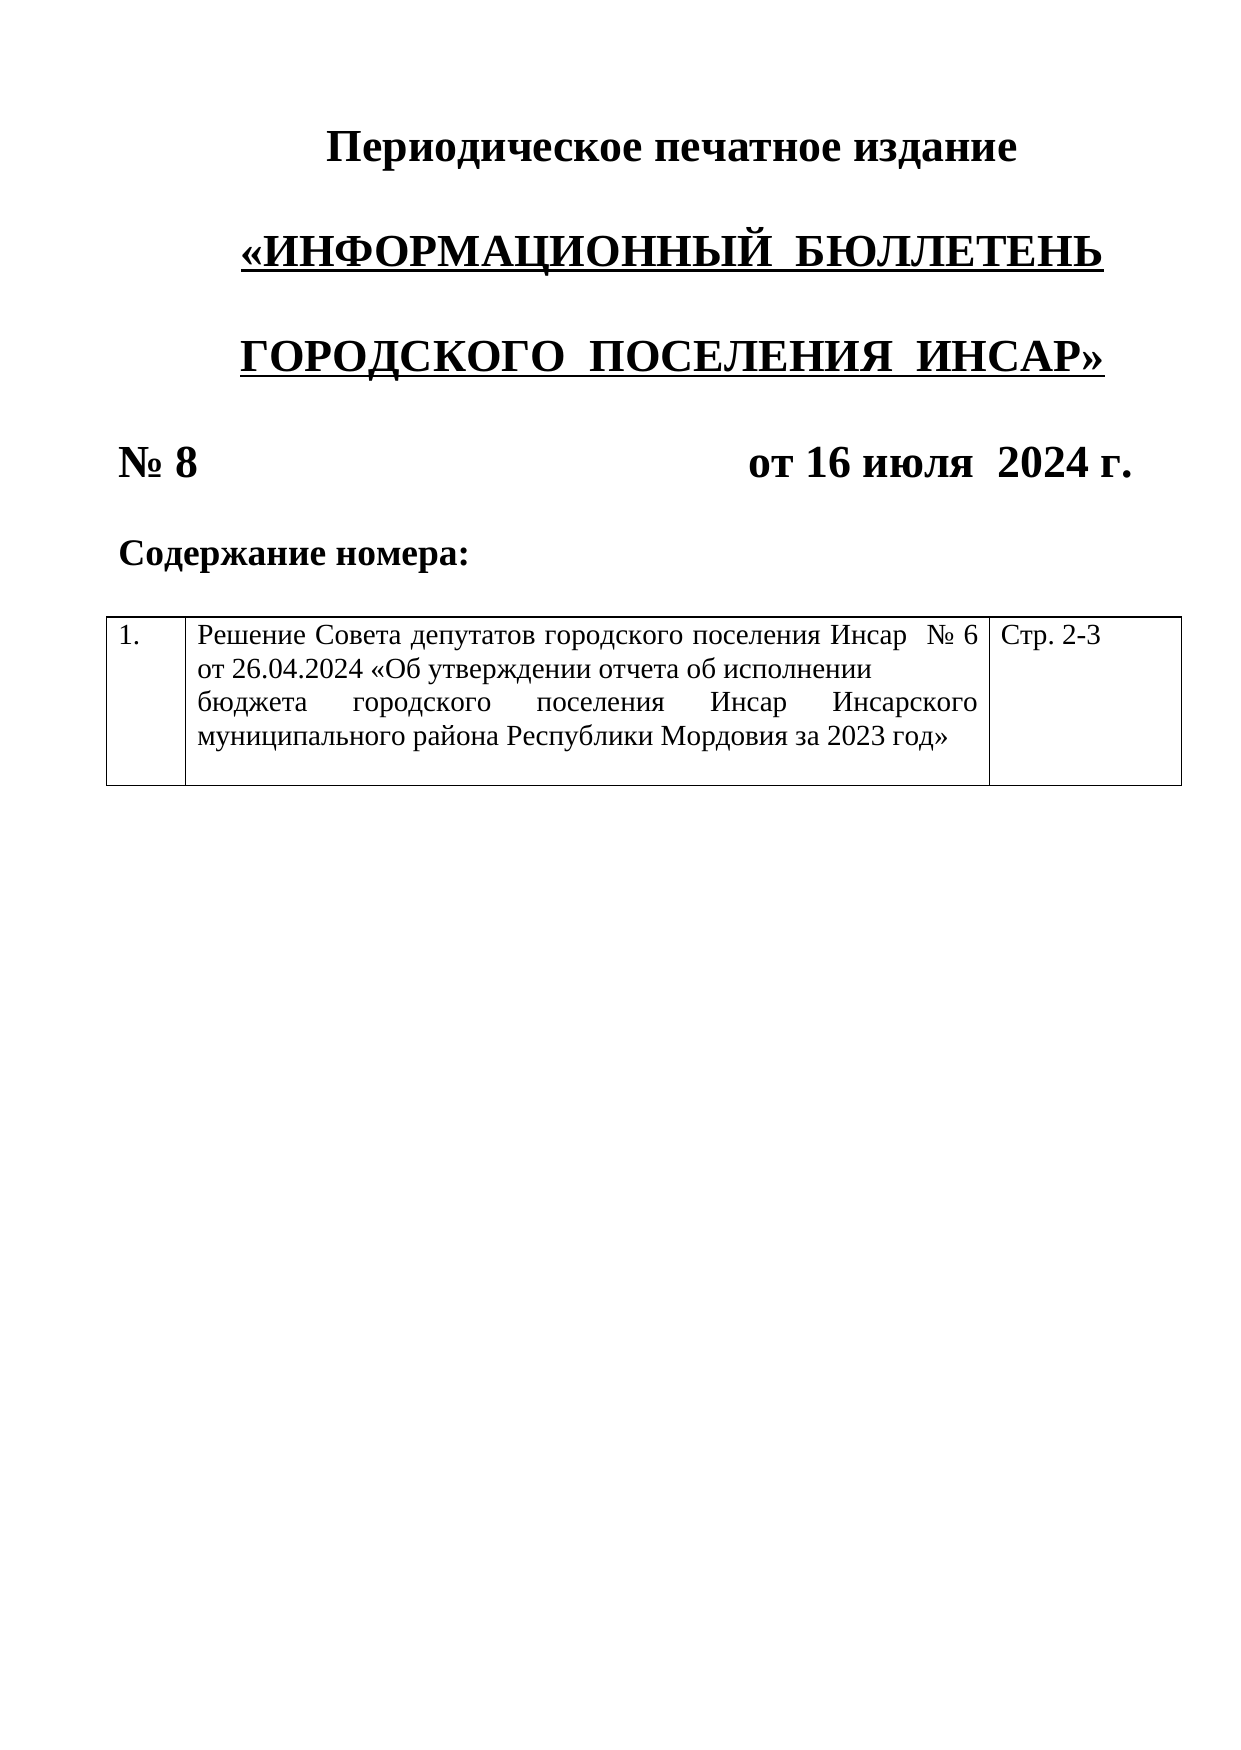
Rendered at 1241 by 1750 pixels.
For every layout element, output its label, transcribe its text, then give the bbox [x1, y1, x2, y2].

text Периодическое печатное издание [118, 118, 1226, 171]
table_header Решение Совета депутатов городского поселения Инсар № 6 от 26.04.2024 «Об утверждении отчета об исполнении бюджета городского поселения Инсар Инсарского муниципального района Республики Мордовия за 2023 год» [186, 618, 989, 785]
text № 8 от 16 июля 2024 г. [118, 434, 1153, 487]
text ГОРОДСКОГО ПОСЕЛЕНИЯ ИНСАР» [118, 329, 1226, 382]
table_header Стр. 2-3 [990, 618, 1181, 785]
text «ИНФОРМАЦИОННЫЙ БЮЛЛЕТЕНЬ [118, 223, 1226, 276]
text Содержание номера: [118, 530, 1226, 573]
table_header 1. [107, 618, 185, 785]
